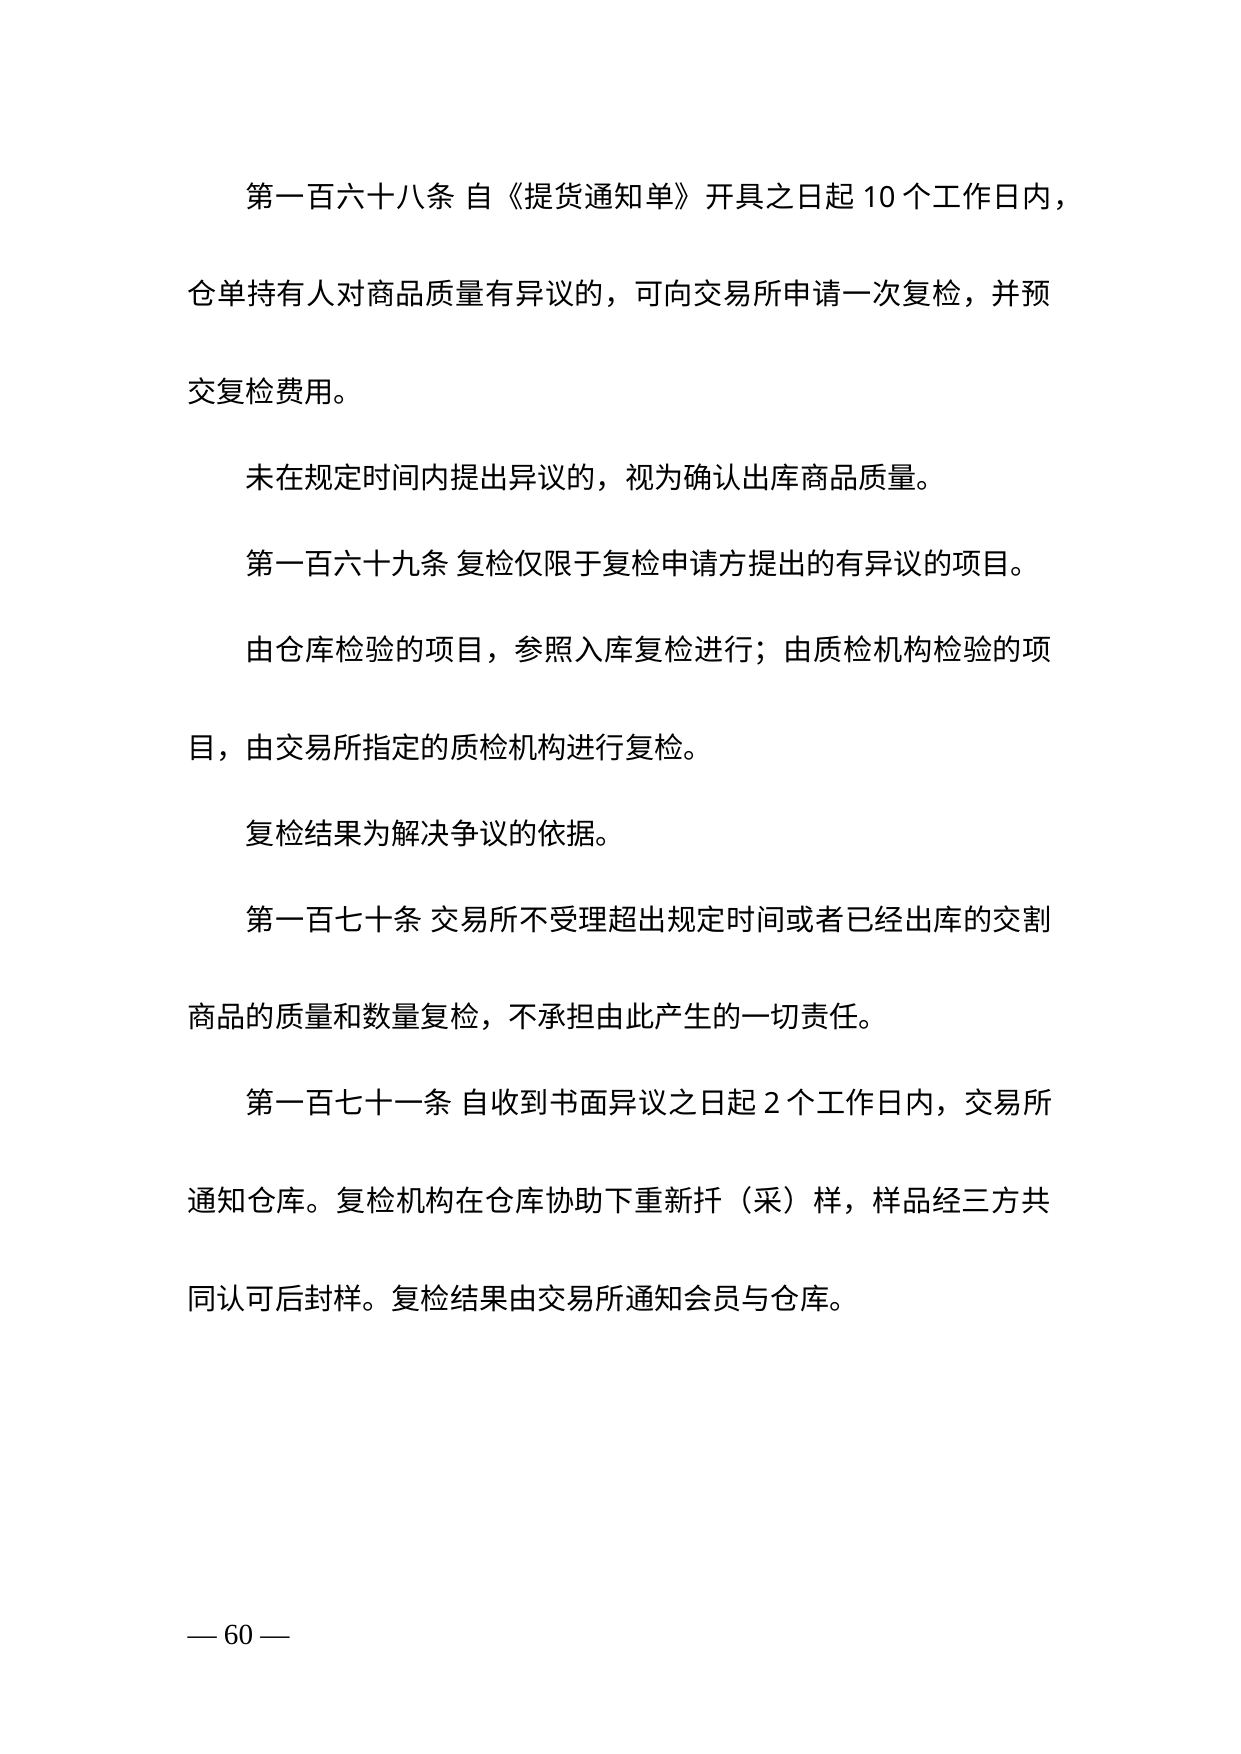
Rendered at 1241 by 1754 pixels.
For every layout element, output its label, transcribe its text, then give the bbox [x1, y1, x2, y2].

text 由仓库检验的项目，参照入库复检进行；由质检机构检验的项目，由交易所指定的质检机构进行复检。 [187, 615, 1053, 778]
text 第一百七十一条 自收到书面异议之日起2个工作日内，交易所通知仓库。复检机构在仓库协助下重新扦（采）样，样品经三方共同认可后封样。复检结果由交易所通知会员与仓库。 [187, 1069, 1053, 1329]
text 复检结果为解决争议的依据。 [187, 799, 1053, 864]
text 第一百七十条 交易所不受理超出规定时间或者已经出库的交割商品的质量和数量复检，不承担由此产生的一切责任。 [187, 885, 1053, 1048]
text 第一百六十八条 自《提货通知单》开具之日起10个工作日内，仓单持有人对商品质量有异议的，可向交易所申请一次复检，并预交复检费用。 [187, 162, 1053, 422]
text 未在规定时间内提出异议的，视为确认出库商品质量。 [187, 443, 1053, 508]
text 第一百六十九条 复检仅限于复检申请方提出的有异议的项目。 [187, 529, 1053, 594]
